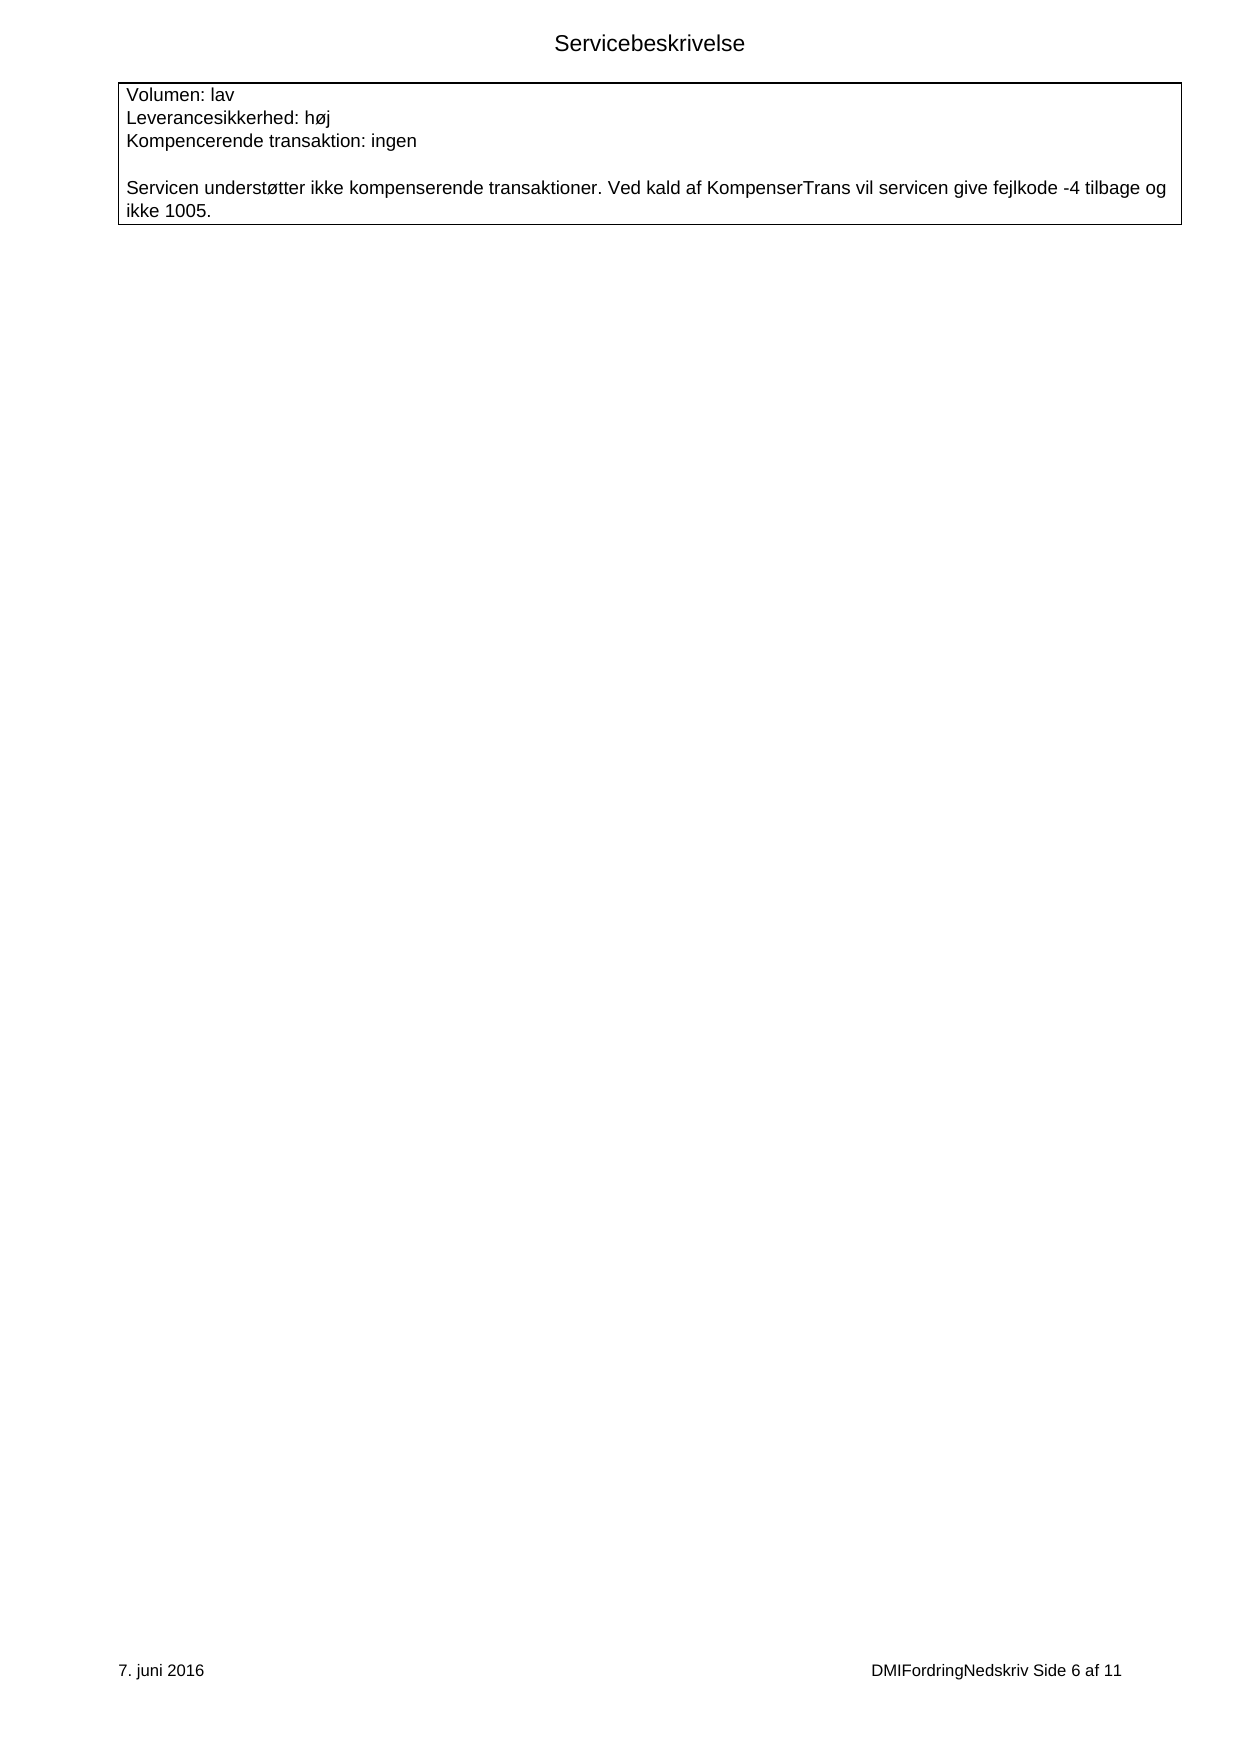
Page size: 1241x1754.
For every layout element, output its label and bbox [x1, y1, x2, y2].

table_cell [119, 84, 1181, 223]
